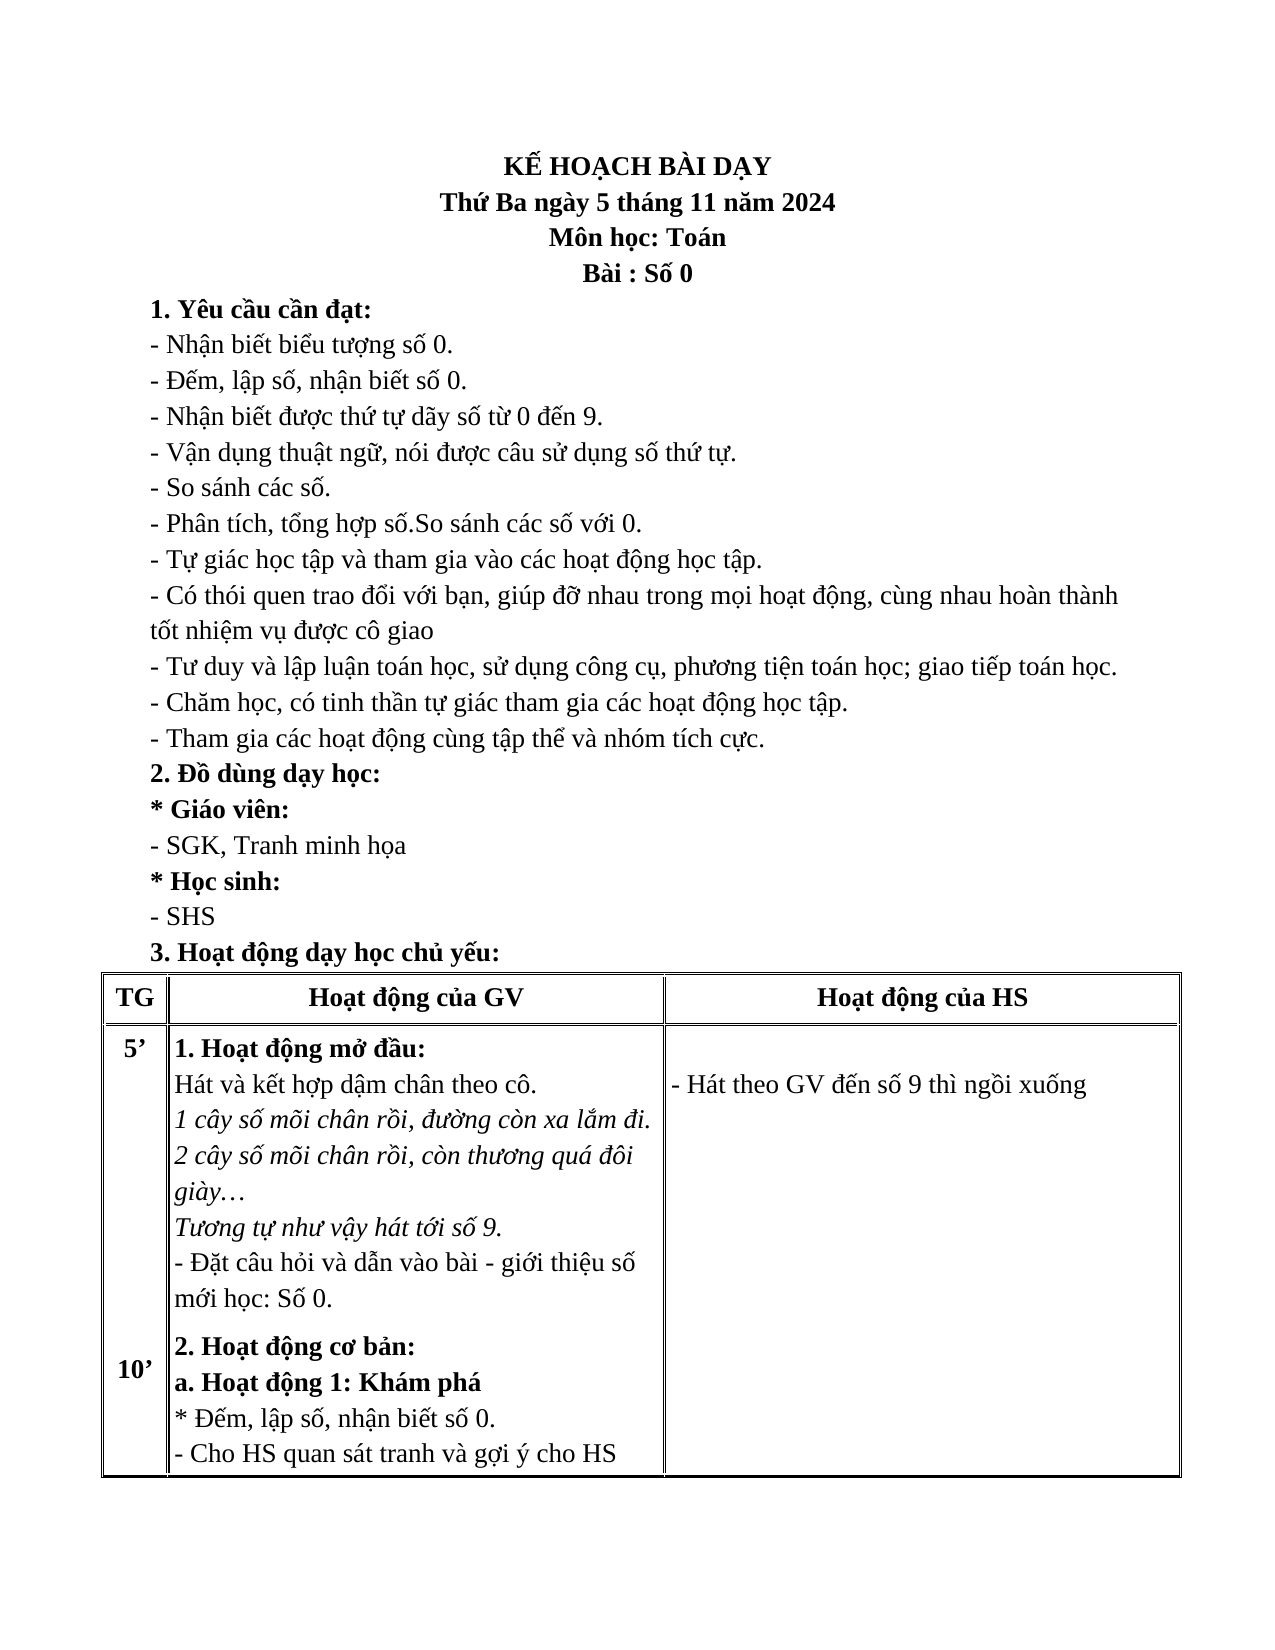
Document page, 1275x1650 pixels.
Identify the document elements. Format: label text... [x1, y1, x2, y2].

text - SGK, Tranh minh họa [150, 829, 1125, 860]
text - Vận dụng thuật ngữ, nói được câu sử dụng số thứ tự. [150, 436, 1125, 467]
text - Chăm học, có tinh thần tự giác tham gia các hoạt động học tập. [150, 686, 1125, 717]
text Môn học: Toán [150, 221, 1125, 253]
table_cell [665, 1023, 1179, 1475]
text Bài : Số 0 [150, 257, 1125, 288]
text KẾ HOẠCH BÀI DẠY [150, 150, 1125, 181]
text - Tham gia các hoạt động cùng tập thể và nhóm tích cực. [150, 722, 1125, 753]
text - Nhận biết được thứ tự dãy số từ 0 đến 9. [150, 400, 1125, 431]
table_cell 5’ 10’ 2’ 15’ 3’ [104, 1023, 168, 1475]
text - Có thói quen trao đổi với bạn, giúp đỡ nhau trong mọi hoạt động, cùng nhau hoàn thành tốt nhiệm vụ được cô giao [150, 579, 1125, 646]
text - Tự giác học tập và tham gia vào các hoạt động học tập. [150, 543, 1125, 574]
text 3. Hoạt động dạy học chủ yếu: [150, 936, 1275, 967]
text * Học sinh: [150, 864, 1125, 896]
text - So sánh các số. [150, 472, 1125, 503]
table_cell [168, 1026, 664, 1475]
text 1. Yêu cầu cần đạt: [150, 293, 1275, 324]
table_header Hoạt động của HS [665, 975, 1179, 1022]
text - Nhận biết biểu tượng số 0. [150, 329, 1125, 360]
text * Giáo viên: [150, 793, 1125, 824]
text - Tư duy và lập luận toán học, sử dụng công cụ, phương tiện toán học; giao tiếp toán học. [150, 650, 1125, 681]
text - SHS [150, 900, 1125, 931]
table_header TG [102, 973, 168, 1022]
text - Đếm, lập số, nhận biết số 0. [150, 364, 1125, 396]
text Thứ Ba ngày 5 tháng 11 năm 2024 [150, 186, 1125, 217]
text 2. Đồ dùng dạy học: [150, 757, 1275, 788]
text - Phân tích, tổng hợp số.So sánh các số với 0. [150, 507, 1125, 538]
table_header Hoạt động của GV [168, 975, 664, 1022]
